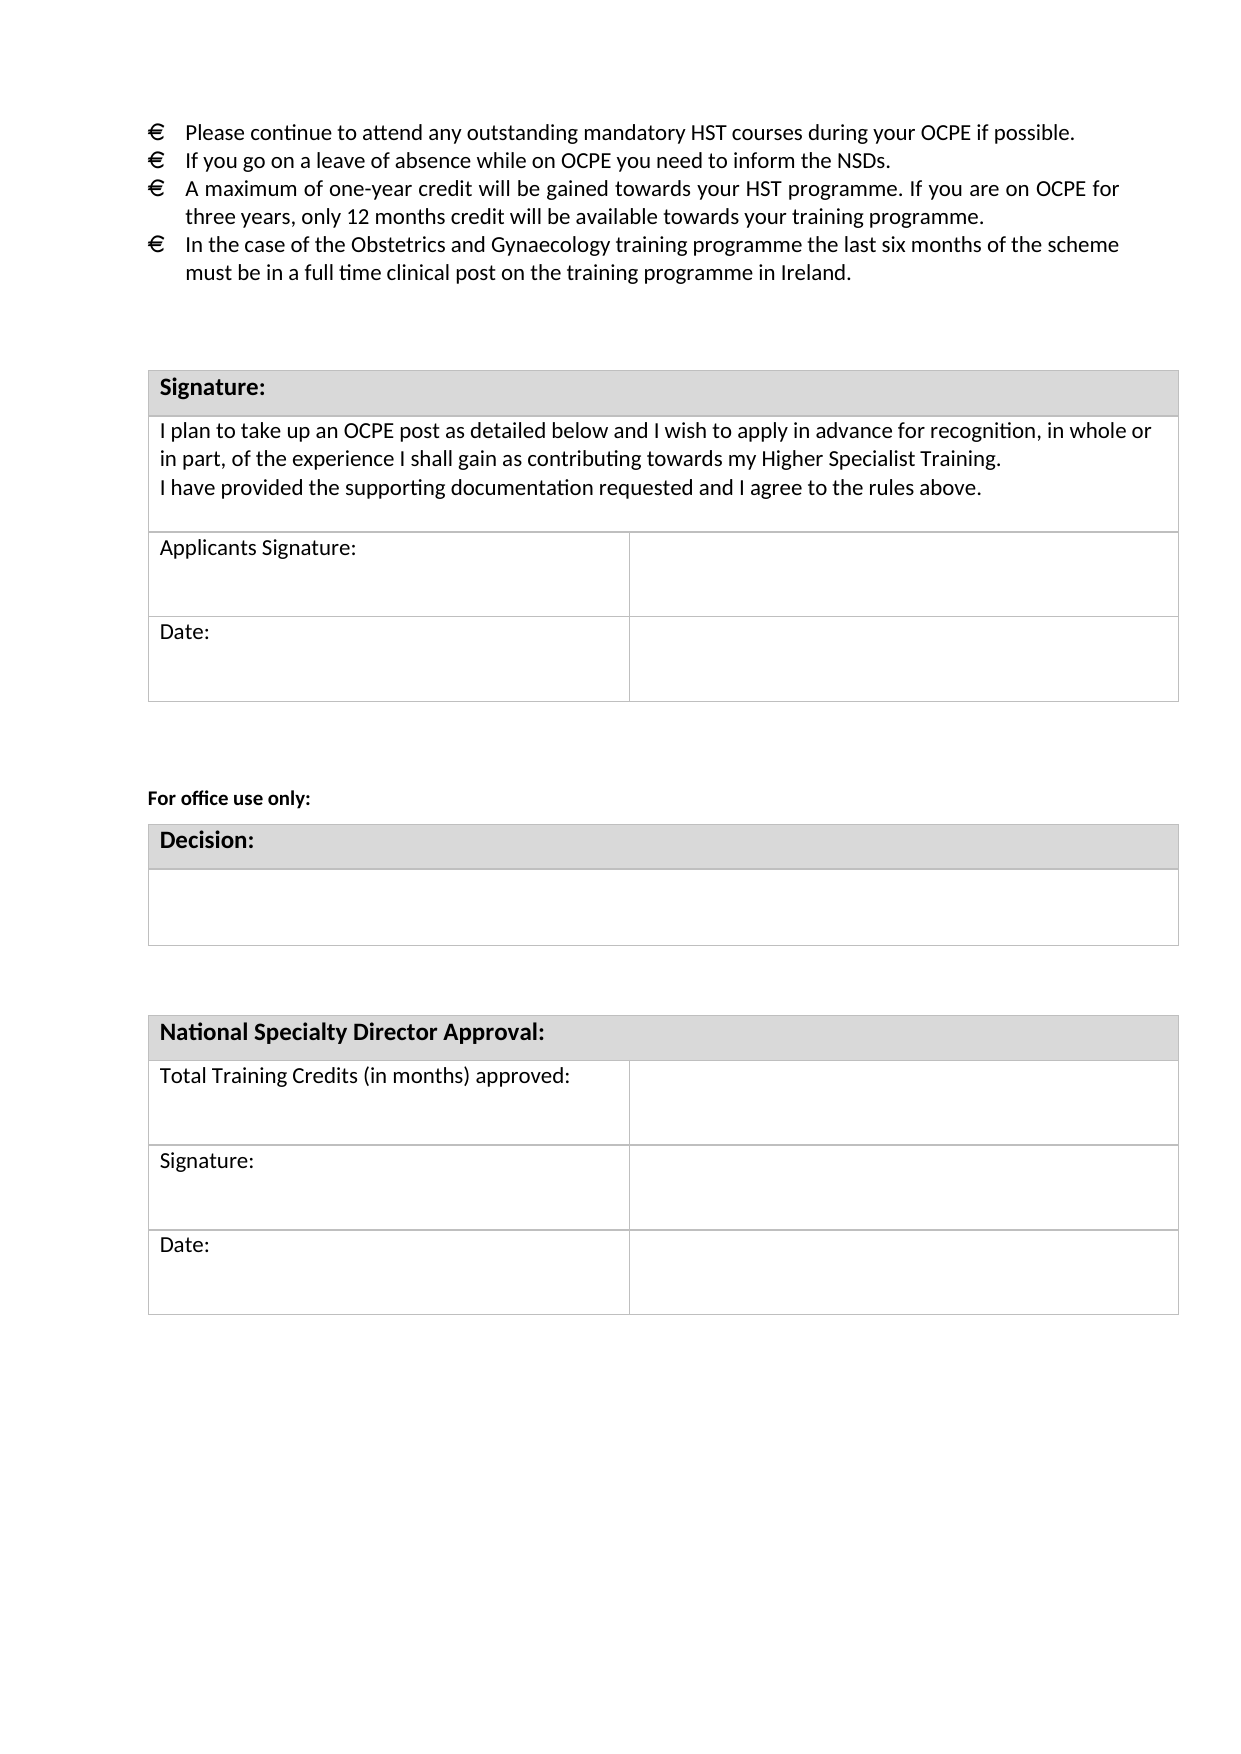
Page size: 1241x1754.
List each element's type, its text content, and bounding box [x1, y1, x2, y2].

table_cell I plan to take up an OCPE post as detailed below and I wish to apply in advance for recognition, in whole or in part, of the experience I shall gain as contributing towards my Higher Specialist Training. I have provided the supporting documentation requested and I agree to the rules above. [149, 417, 1178, 531]
table_cell [630, 1061, 1178, 1144]
table_header Decision: [149, 825, 1178, 868]
table_cell Signature: [149, 1146, 629, 1229]
table_cell [149, 870, 1178, 945]
text For office use only: [148, 786, 1122, 811]
table_cell Total Training Credits (in months) approved: [149, 1061, 629, 1144]
table_cell [630, 1231, 1178, 1314]
table_cell [630, 1146, 1178, 1229]
table_cell Date: [149, 1231, 629, 1314]
list A maximum of one-year credit will be gained towards your HST programme. If you are on OCPE for three years, only 12 months credit will be available towards your training programme. [148, 174, 1122, 230]
table_cell [630, 617, 1178, 701]
list If you go on a leave of absence while on OCPE you need to inform the NSDs. [148, 146, 1122, 174]
list Please continue to attend any outstanding mandatory HST courses during your OCPE if possible. [148, 118, 1122, 146]
table_cell Applicants Signature: [149, 533, 629, 616]
table_header National Specialty Director Approval: [149, 1016, 1178, 1060]
table_cell [630, 533, 1178, 616]
list In the case of the Obstetrics and Gynaecology training programme the last six months of the scheme must be in a full time clinical post on the training programme in Ireland. [148, 230, 1122, 286]
table_header Signature: [149, 371, 1178, 415]
table_cell Date: [149, 617, 629, 701]
